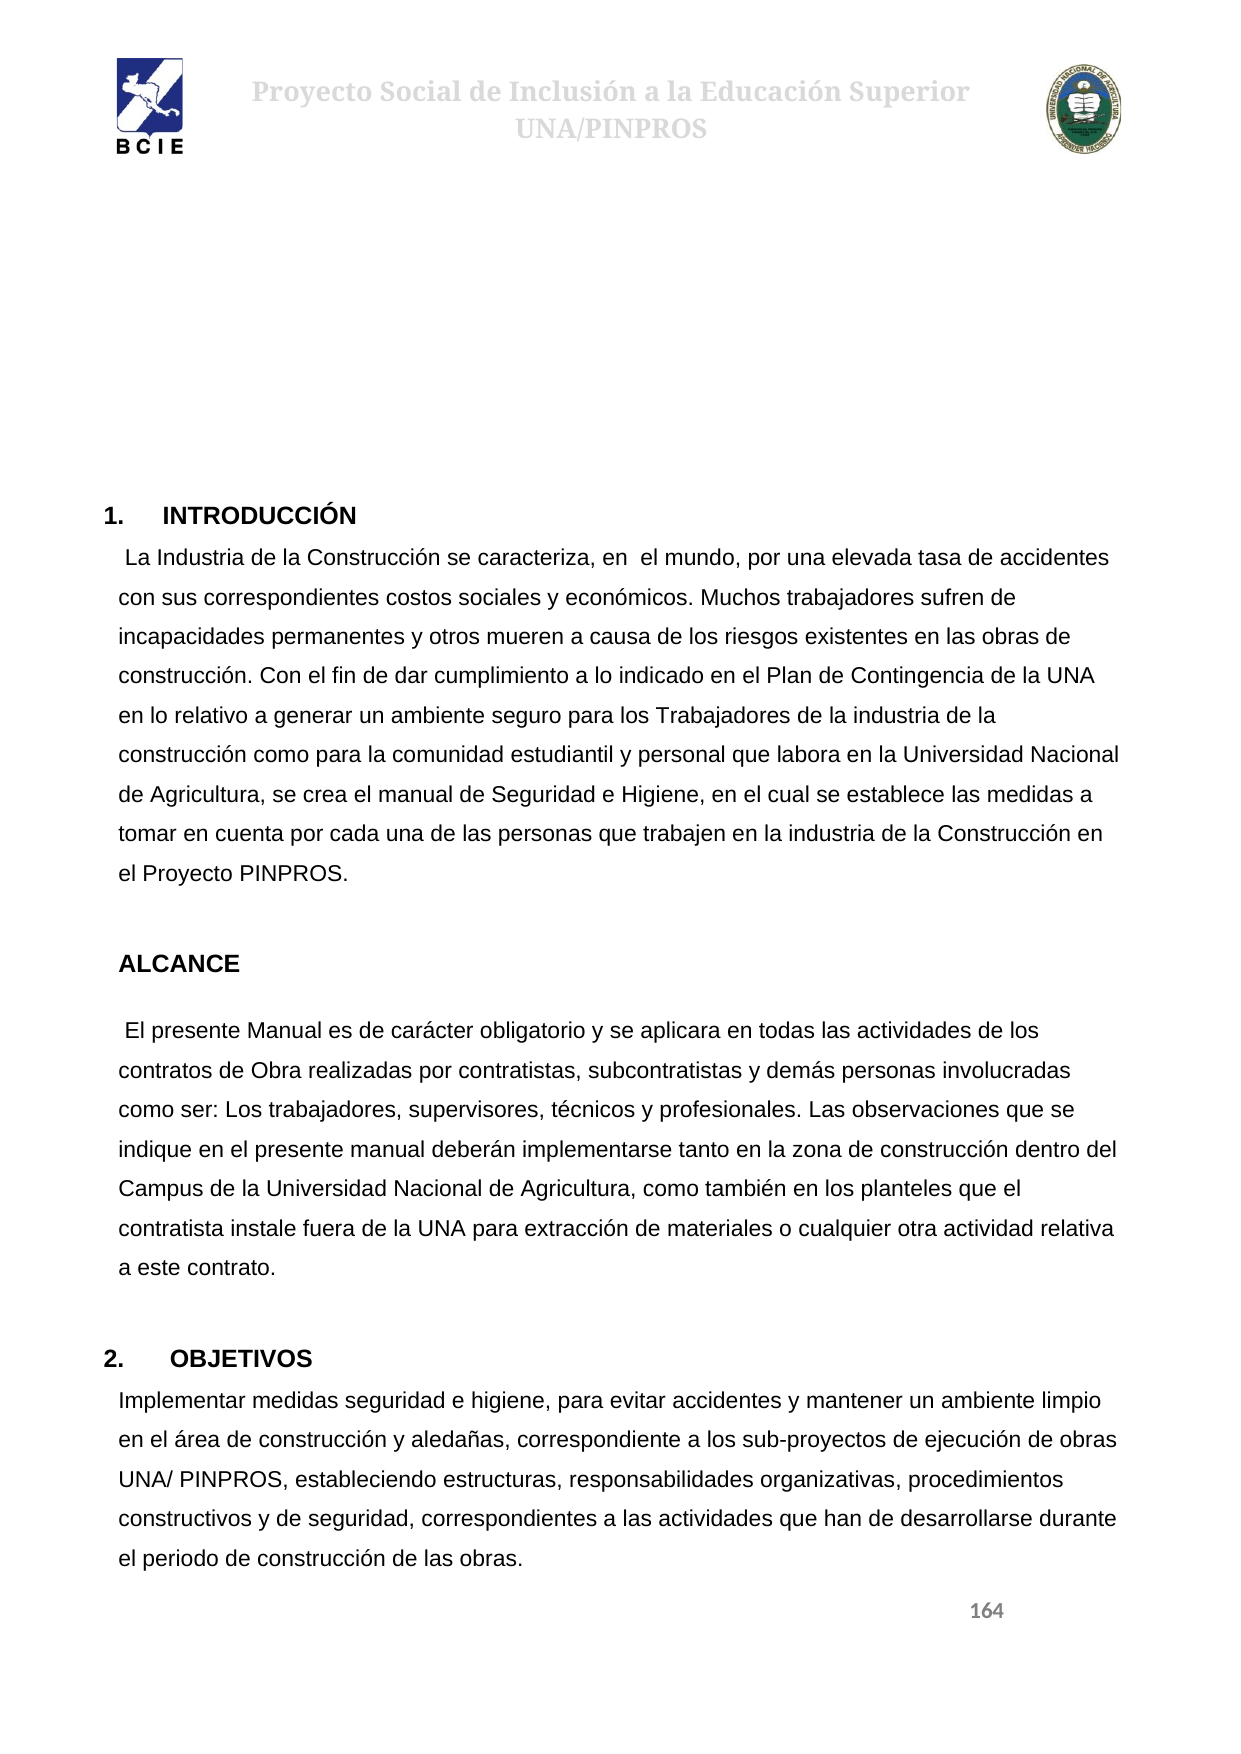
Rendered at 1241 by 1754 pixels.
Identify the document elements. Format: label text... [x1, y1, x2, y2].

picture [1046, 64, 1122, 154]
picture [116, 58, 183, 154]
subtitle INTRODUCCIÓN [103, 501, 1122, 529]
subtitle ALCANCE [118, 949, 1122, 978]
text La Industria de la Construcción se caracteriza, en el mundo, por una elevada tasa de accidentes con sus correspondientes costos sociales y económicos. Muchos trabajadores sufren de incapacidades permanentes y otros mueren a causa de los riesgos existentes en las obras de construcción. Con el fin de dar cumplimiento a lo indicado en el Plan de Contingencia de la UNA en lo relativo a generar un ambiente seguro para los Trabajadores de la industria de la construcción como para la comunidad estudiantil y personal que labora en la Universidad Nacional de Agricultura, se crea el manual de Seguridad e Higiene, en el cual se establece las medidas a tomar en cuenta por cada una de las personas que trabajen en la industria de la Construcción en el Proyecto PINPROS. [118, 544, 1122, 886]
text Implementar medidas seguridad e higiene, para evitar accidentes y mantener un ambiente limpio en el área de construcción y aledañas, correspondiente a los sub-proyectos de ejecución de obras UNA/ PINPROS, estableciendo estructuras, responsabilidades organizativas, procedimientos constructivos y de seguridad, correspondientes a las actividades que han de desarrollarse durante el periodo de construcción de las obras. [118, 1387, 1122, 1571]
text El presente Manual es de carácter obligatorio y se aplicara en todas las actividades de los contratos de Obra realizadas por contratistas, subcontratistas y demás personas involucradas como ser: Los trabajadores, supervisores, técnicos y profesionales. Las observaciones que se indique en el presente manual deberán implementarse tanto en la zona de construcción dentro del Campus de la Universidad Nacional de Agricultura, como también en los planteles que el contratista instale fuera de la UNA para extracción de materiales o cualquier otra actividad relativa a este contrato. [118, 1017, 1122, 1281]
subtitle OBJETIVOS [103, 1344, 1122, 1372]
